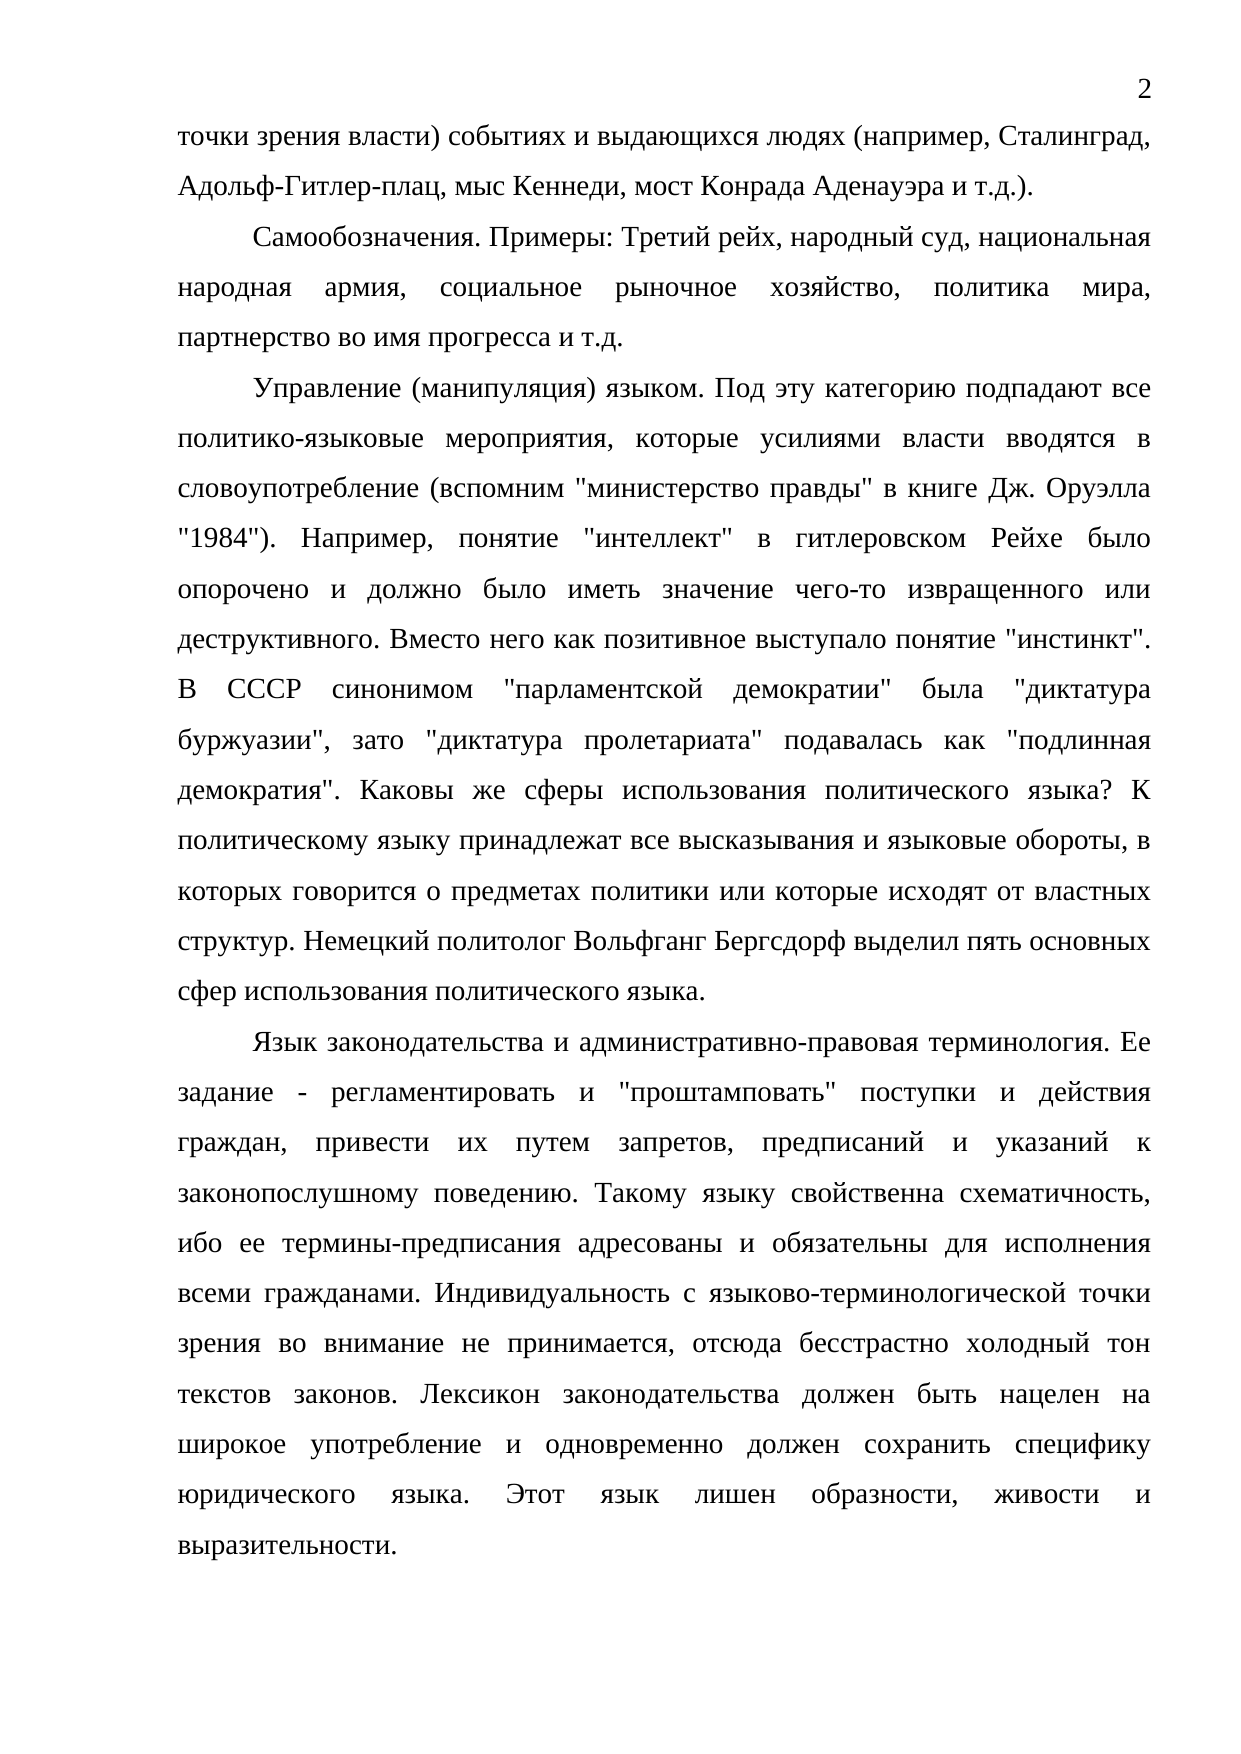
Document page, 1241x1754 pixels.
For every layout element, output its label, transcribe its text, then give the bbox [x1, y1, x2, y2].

text Управление (манипуляция) языком. Под эту категорию подпадают все политико-языковые мероприятия, которые усилиями власти вводятся в словоупотребление (вспомним "министерство правды" в книге Дж. Оруэлла "1984"). Например, понятие "интеллект" в гитлеровском Рейхе было опорочено и должно было иметь значение чего-то извращенного или деструктивного. Вместо него как позитивное выступало понятие "инстинкт". В СССР синонимом "парламентской демократии" была "диктатура буржуазии", зато "диктатура пролетариата" подавалась как "подлинная демократия". Каковы же сферы использования политического языка? К политическому языку принадлежат все высказывания и языковые обороты, в которых говорится о предметах политики или которые исходят от властных структур. Немецкий политолог Вольфганг Бергсдорф выделил пять основных сфер использования политического языка. [177, 370, 1152, 1007]
text Язык законодательства и административно-правовая терминология. Ее задание - регламентировать и "проштамповать" поступки и действия граждан, привести их путем запретов, предписаний и указаний к законопослушному поведению. Такому языку свойственна схематичность, ибо ее термины-предписания адресованы и обязательны для исполнения всеми гражданами. Индивидуальность с языково-терминологической точки зрения во внимание не принимается, отсюда бесстрастно холодный тон текстов законов. Лексикон законодательства должен быть нацелен на широкое употребление и одновременно должен сохранить специфику юридического языка. Этот язык лишен образности, живости и выразительности. [177, 1024, 1152, 1560]
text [177, 118, 1152, 202]
text Самообозначения. Примеры: Третий рейх, народный суд, национальная народная армия, социальное рыночное хозяйство, политика мира, партнерство во имя прогресса и т.д. [177, 219, 1152, 353]
